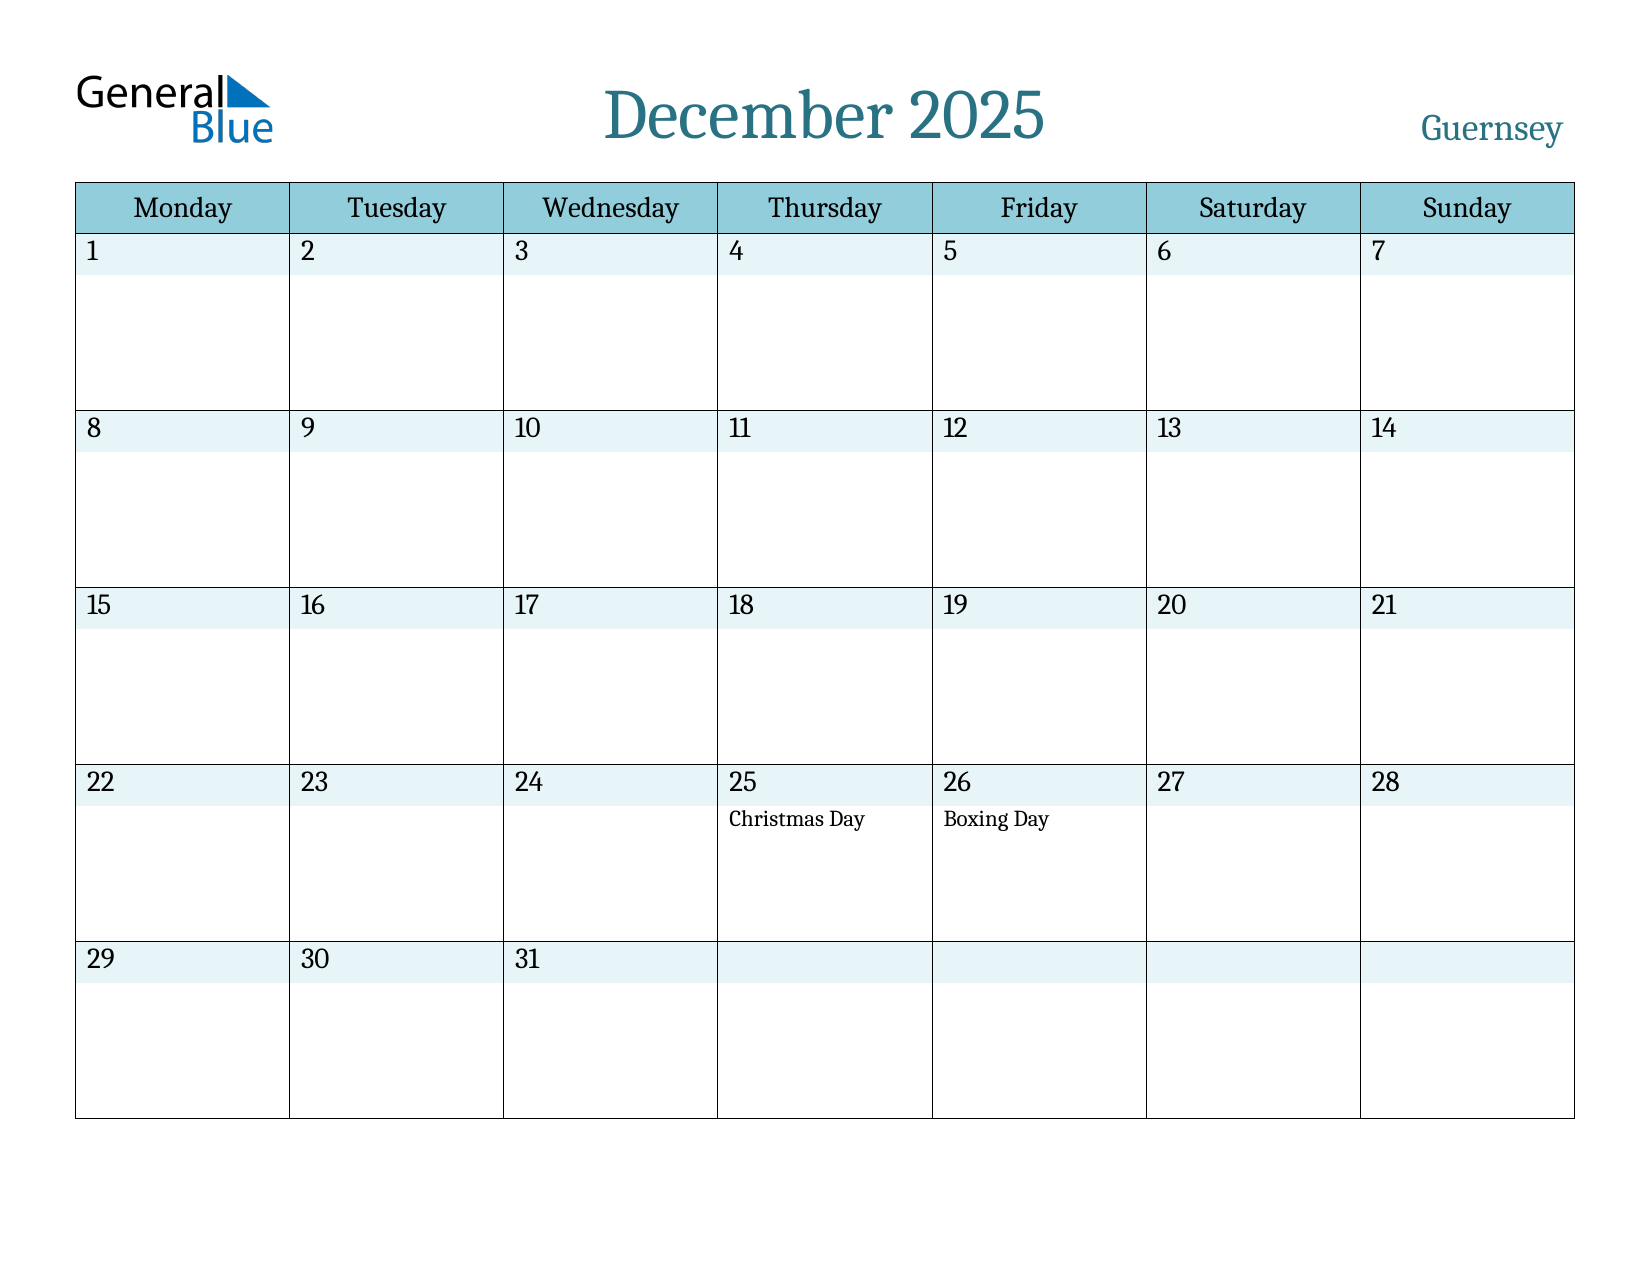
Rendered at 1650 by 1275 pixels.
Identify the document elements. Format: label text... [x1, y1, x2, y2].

table_cell [718, 452, 932, 587]
table_cell Boxing Day [933, 806, 1146, 941]
picture [77, 75, 273, 143]
table_cell [1361, 275, 1574, 410]
table_cell 13 [1147, 411, 1360, 452]
table_cell 28 [1361, 765, 1574, 806]
table_cell 1 [76, 234, 289, 275]
table_cell 8 [76, 411, 289, 452]
table_cell [718, 983, 932, 1118]
table_cell [1147, 452, 1360, 587]
table_cell Sunday [1361, 183, 1574, 233]
table_cell [718, 942, 932, 983]
table_cell [290, 629, 503, 764]
table_cell [933, 452, 1146, 587]
table_cell 11 [718, 411, 932, 452]
table_cell 21 [1361, 588, 1574, 629]
table_cell 25 [718, 765, 932, 806]
table_cell [504, 275, 717, 410]
table_cell [1361, 983, 1574, 1118]
table_cell [76, 983, 289, 1118]
table_cell 5 [933, 234, 1146, 275]
table_cell [504, 806, 717, 941]
table_cell Tuesday [290, 183, 503, 233]
table_cell [1147, 629, 1360, 764]
table_cell 24 [504, 765, 717, 806]
table_cell 26 [933, 765, 1146, 806]
table_cell [933, 942, 1146, 983]
table_cell [504, 629, 717, 764]
table_cell [1147, 806, 1360, 941]
table_cell 20 [1147, 588, 1360, 629]
table_cell [290, 452, 503, 587]
table_cell [933, 629, 1146, 764]
table_cell [1361, 452, 1574, 587]
table_cell Thursday [718, 183, 932, 233]
table_cell [76, 629, 289, 764]
table_cell Christmas Day [718, 806, 932, 941]
table_cell 17 [504, 588, 717, 629]
table_cell 12 [933, 411, 1146, 452]
table_cell Monday [76, 183, 289, 233]
table_cell [76, 452, 289, 587]
table_header Guernsey [1146, 75, 1574, 182]
table_cell Saturday [1147, 183, 1360, 233]
table_cell 22 [76, 765, 289, 806]
table_cell Friday [933, 183, 1146, 233]
table_cell [290, 275, 503, 410]
table_cell [718, 275, 932, 410]
table_cell 6 [1147, 234, 1360, 275]
table_cell [1361, 806, 1574, 941]
table_cell 10 [504, 411, 717, 452]
table_cell 3 [504, 234, 717, 275]
table_cell 16 [290, 588, 503, 629]
table_cell [76, 275, 289, 410]
table_cell [933, 983, 1146, 1118]
table_cell 9 [290, 411, 503, 452]
table_cell [504, 452, 717, 587]
table_cell 29 [76, 942, 289, 983]
table_cell [1147, 942, 1360, 983]
table_cell Wednesday [504, 183, 717, 233]
table_cell 7 [1361, 234, 1574, 275]
table_cell 23 [290, 765, 503, 806]
table_cell 19 [933, 588, 1146, 629]
table_cell 2 [290, 234, 503, 275]
table_cell 15 [76, 588, 289, 629]
table_cell [76, 806, 289, 941]
table_cell 4 [718, 234, 932, 275]
table_cell [504, 983, 717, 1118]
table_header [76, 75, 503, 182]
table_cell [290, 983, 503, 1118]
table_cell 30 [290, 942, 503, 983]
table_cell [1147, 275, 1360, 410]
table_cell [290, 806, 503, 941]
table_cell 31 [504, 942, 717, 983]
table_cell 14 [1361, 411, 1574, 452]
table_cell [1147, 983, 1360, 1118]
table_cell [1361, 629, 1574, 764]
table_cell [1361, 942, 1574, 983]
table_cell 27 [1147, 765, 1360, 806]
table_cell 18 [718, 588, 932, 629]
table_header December 2025 [504, 75, 1146, 182]
table_cell [718, 629, 932, 764]
table_cell [933, 275, 1146, 410]
